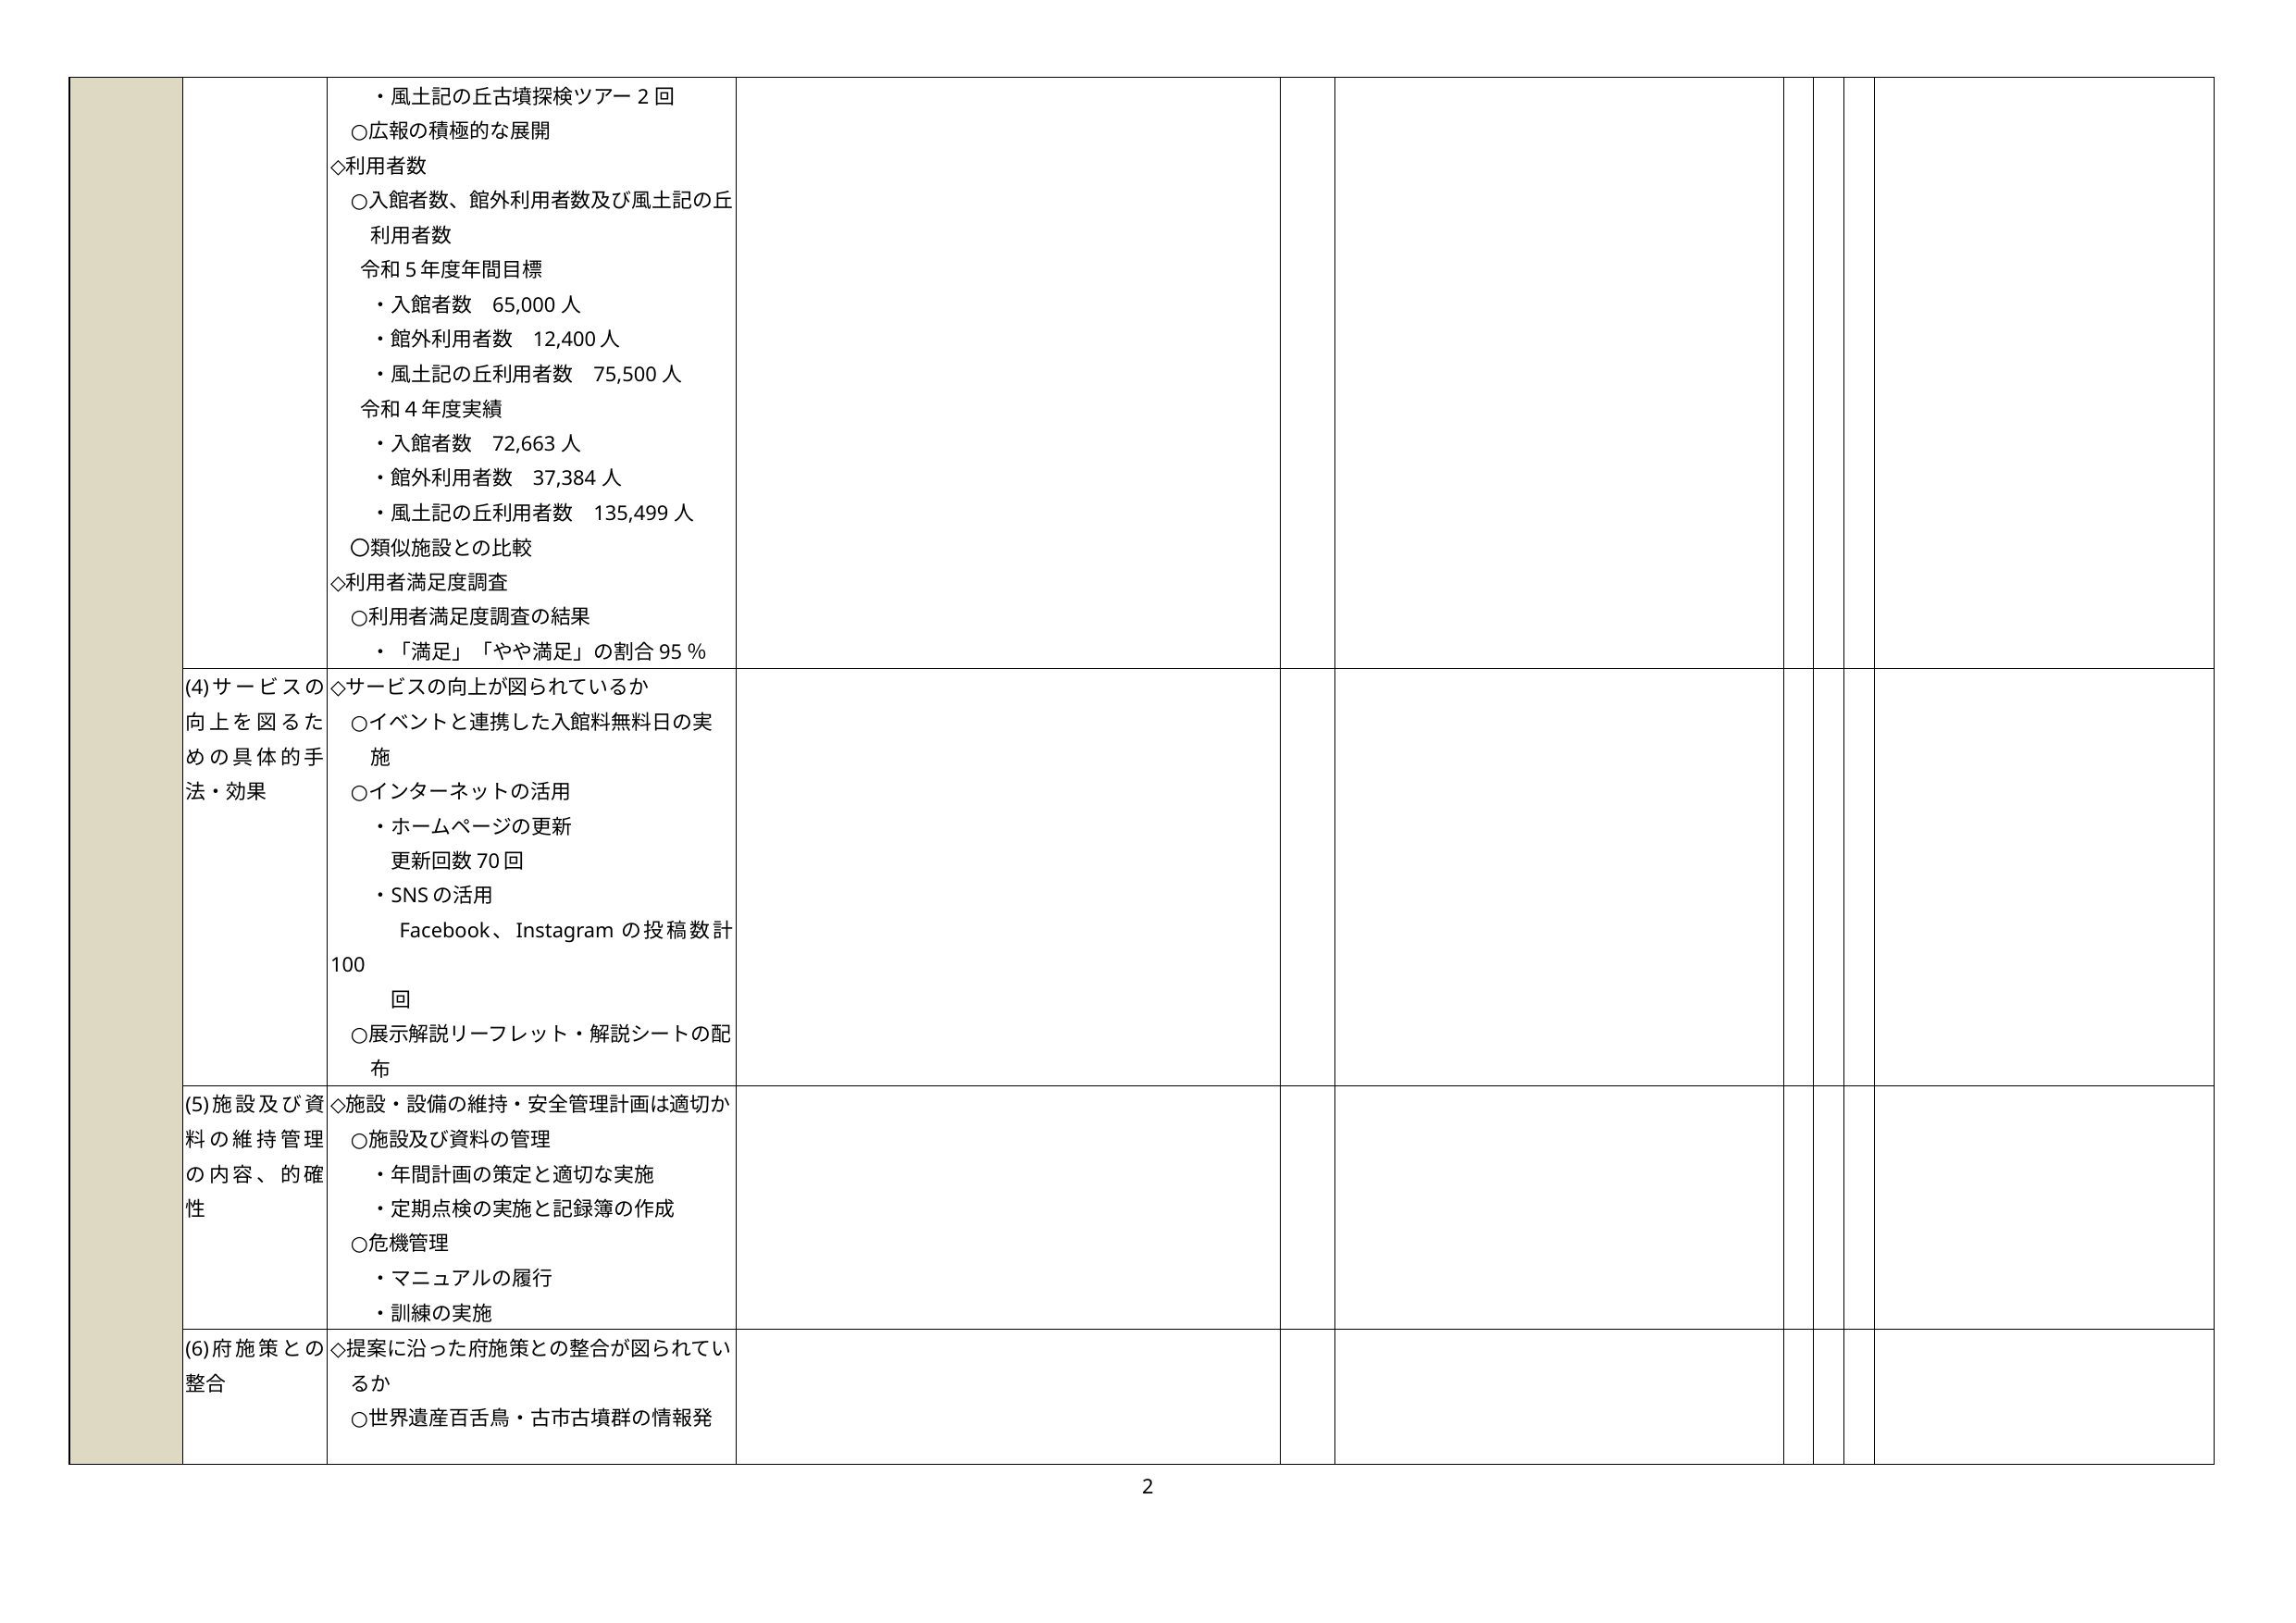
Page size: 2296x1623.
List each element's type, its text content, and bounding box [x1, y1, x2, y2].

table_cell ◇施設・設備の維持・安全管理計画は適切か ○施設及び資料の管理 ・年間計画の策定と適切な実施 ・定期点検の実施と記録簿の作成 ○危機管理 ・マニュアルの履行 ・訓練の実施 [328, 1086, 736, 1329]
table_cell [1335, 78, 1783, 668]
table_cell [1844, 78, 1874, 668]
table_cell [1875, 669, 2214, 1085]
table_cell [183, 78, 327, 668]
table_cell [1335, 669, 1783, 1085]
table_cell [328, 1330, 736, 1464]
table_cell [1335, 1086, 1783, 1329]
table_cell [1875, 1086, 2214, 1329]
table_cell [1814, 78, 1843, 668]
table_cell [1875, 1330, 2214, 1464]
table_cell [1335, 1330, 1783, 1464]
table_cell [1281, 1086, 1334, 1329]
table_cell [1844, 1330, 1874, 1464]
table_cell [1844, 669, 1874, 1085]
table_cell [1281, 78, 1334, 668]
table_cell [737, 78, 1280, 668]
table_cell [1784, 1086, 1813, 1329]
table_cell [737, 1330, 1280, 1464]
table_cell (6)府施策との整合 [183, 1330, 327, 1464]
table_cell ◇サービスの向上が図られているか ○イベントと連携した入館料無料日の実 施 ○インターネットの活用 ・ホームページの更新 更新回数 70回 ・SNSの活用 Facebook、Instagramの投稿数計100 回 ○展示解説リーフレット・解説シートの配 布 [328, 669, 736, 1085]
table_cell [1875, 78, 2214, 668]
table_cell [737, 1086, 1280, 1329]
table_cell [1281, 1330, 1334, 1464]
table_cell [1784, 669, 1813, 1085]
table_cell [1844, 1086, 1874, 1329]
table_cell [328, 78, 736, 668]
table_cell [1814, 669, 1843, 1085]
table_cell [1814, 1086, 1843, 1329]
table_cell [1281, 669, 1334, 1085]
table_cell [1784, 1330, 1813, 1464]
table_cell [737, 669, 1280, 1085]
table_cell (4)サービスの向上を図るための具体的手法・効果 [183, 669, 327, 1085]
table_cell [1784, 78, 1813, 668]
table_cell (5)施設及び資料の維持管理の内容、的確性 [183, 1086, 327, 1329]
table_cell [1814, 1330, 1843, 1464]
